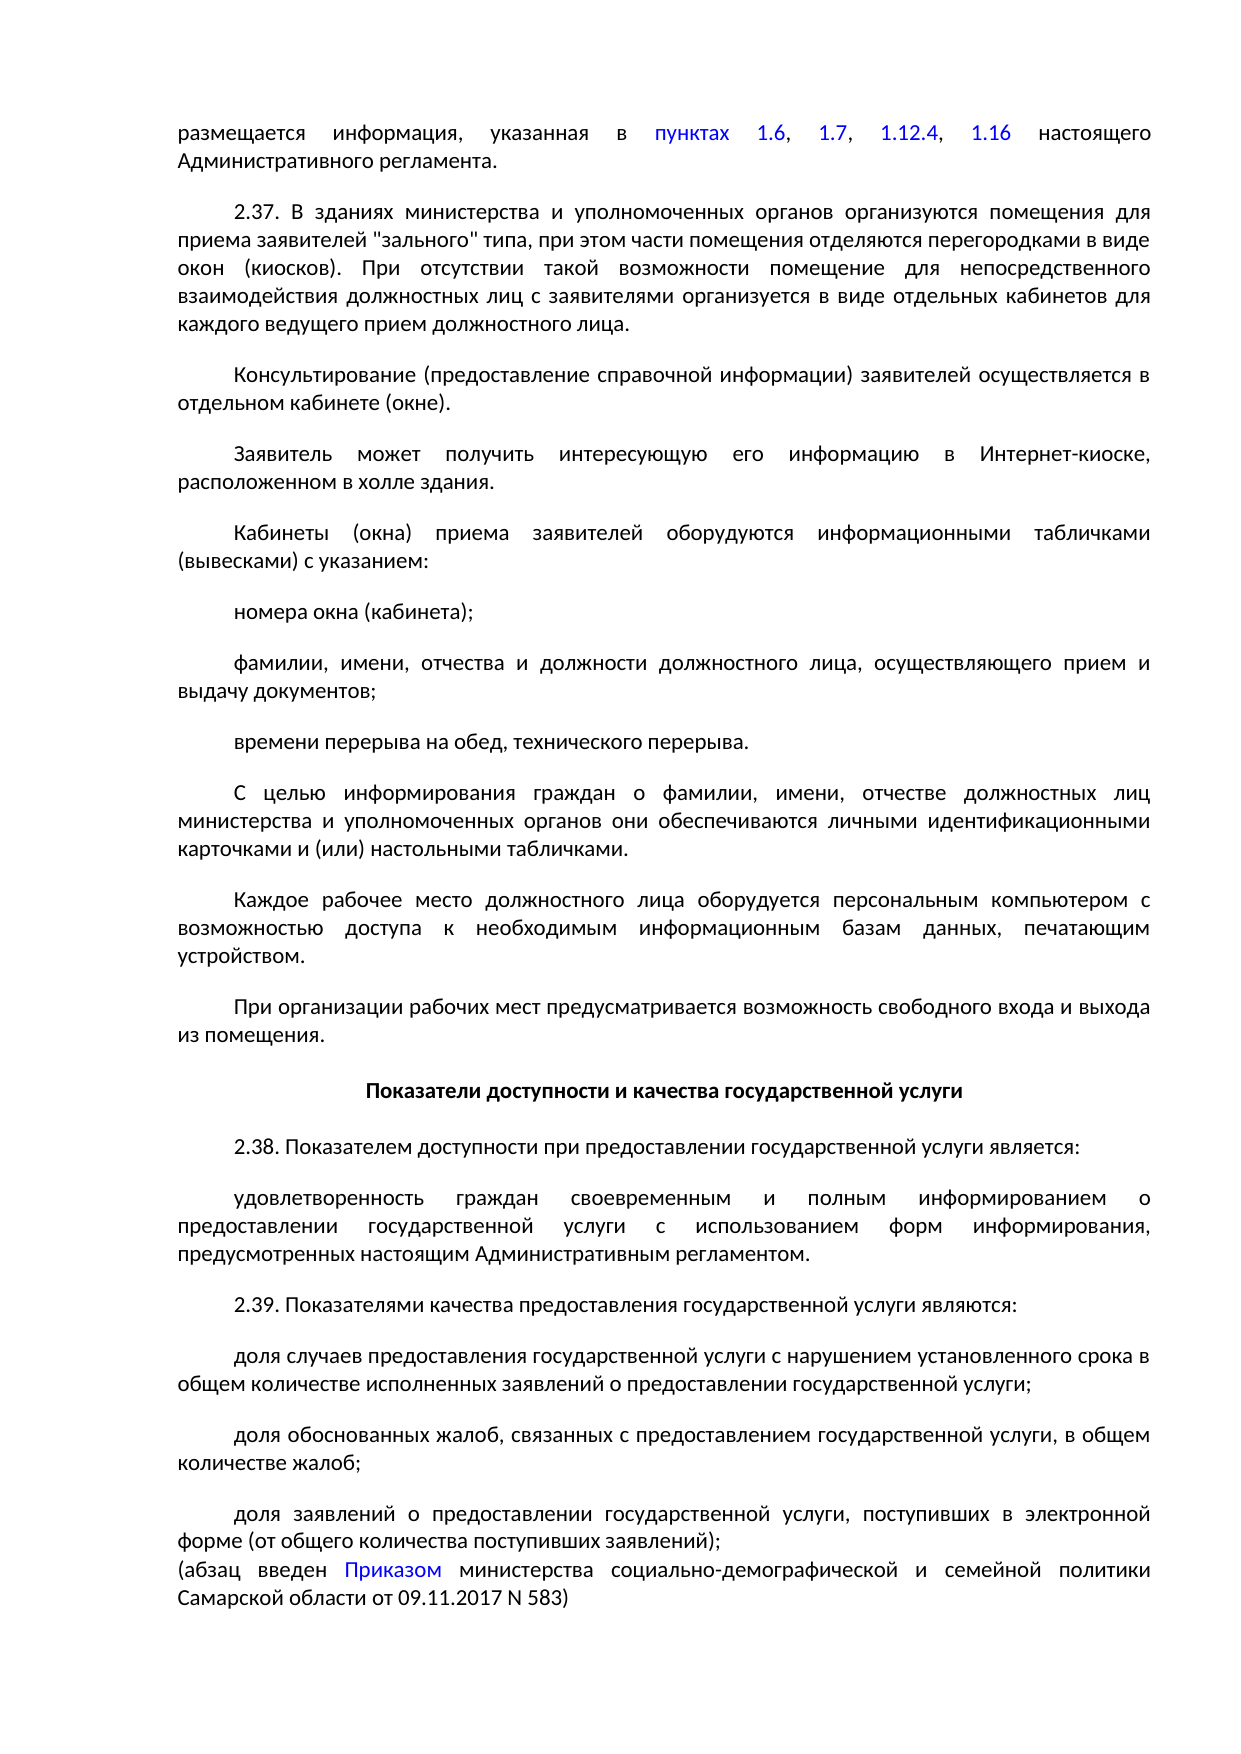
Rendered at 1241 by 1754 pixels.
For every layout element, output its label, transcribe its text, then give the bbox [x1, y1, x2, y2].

text При организации рабочих мест предусматривается возможность свободного входа и выхода из помещения. [177, 992, 1152, 1048]
text доля заявлений о предоставлении государственной услуги, поступивших в электронной форме (от общего количества поступивших заявлений); [177, 1499, 1152, 1555]
text Заявитель может получить интересующую его информацию в Интернет-киоске, расположенном в холле здания. [177, 439, 1152, 495]
text фамилии, имени, отчества и должности должностного лица, осуществляющего прием и выдачу документов; [177, 648, 1152, 704]
title Показатели доступности и качества государственной услуги [177, 1076, 1152, 1104]
text доля случаев предоставления государственной услуги с нарушением установленного срока в общем количестве исполненных заявлений о предоставлении государственной услуги; [177, 1341, 1152, 1397]
text Каждое рабочее место должностного лица оборудуется персональным компьютером с возможностью доступа к необходимым информационным базам данных, печатающим устройством. [177, 885, 1152, 969]
text 2.37. В зданиях министерства и уполномоченных органов организуются помещения для приема заявителей "зального" типа, при этом части помещения отделяются перегородками в виде окон (киосков). При отсутствии такой возможности помещение для непосредственного взаимодействия должностных лиц с заявителями организуется в виде отдельных кабинетов для каждого ведущего прием должностного лица. [177, 197, 1152, 337]
text доля обоснованных жалоб, связанных с предоставлением государственной услуги, в общем количестве жалоб; [177, 1420, 1152, 1476]
text номера окна (кабинета); [177, 597, 1152, 625]
text 2.39. Показателями качества предоставления государственной услуги являются: [177, 1290, 1152, 1318]
text 2.38. Показателем доступности при предоставлении государственной услуги является: [177, 1132, 1152, 1160]
text (абзац введен Приказом министерства социально-демографической и семейной политики Самарской области от 09.11.2017 N 583) [177, 1555, 1152, 1611]
text времени перерыва на обед, технического перерыва. [177, 727, 1152, 755]
text С целью информирования граждан о фамилии, имени, отчестве должностных лиц министерства и уполномоченных органов они обеспечиваются личными идентификационными карточками и (или) настольными табличками. [177, 778, 1152, 862]
text удовлетворенность граждан своевременным и полным информированием о предоставлении государственной услуги с использованием форм информирования, предусмотренных настоящим Административным регламентом. [177, 1183, 1152, 1267]
text Кабинеты (окна) приема заявителей оборудуются информационными табличками (вывесками) с указанием: [177, 518, 1152, 574]
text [177, 118, 1152, 174]
text Консультирование (предоставление справочной информации) заявителей осуществляется в отдельном кабинете (окне). [177, 360, 1152, 416]
